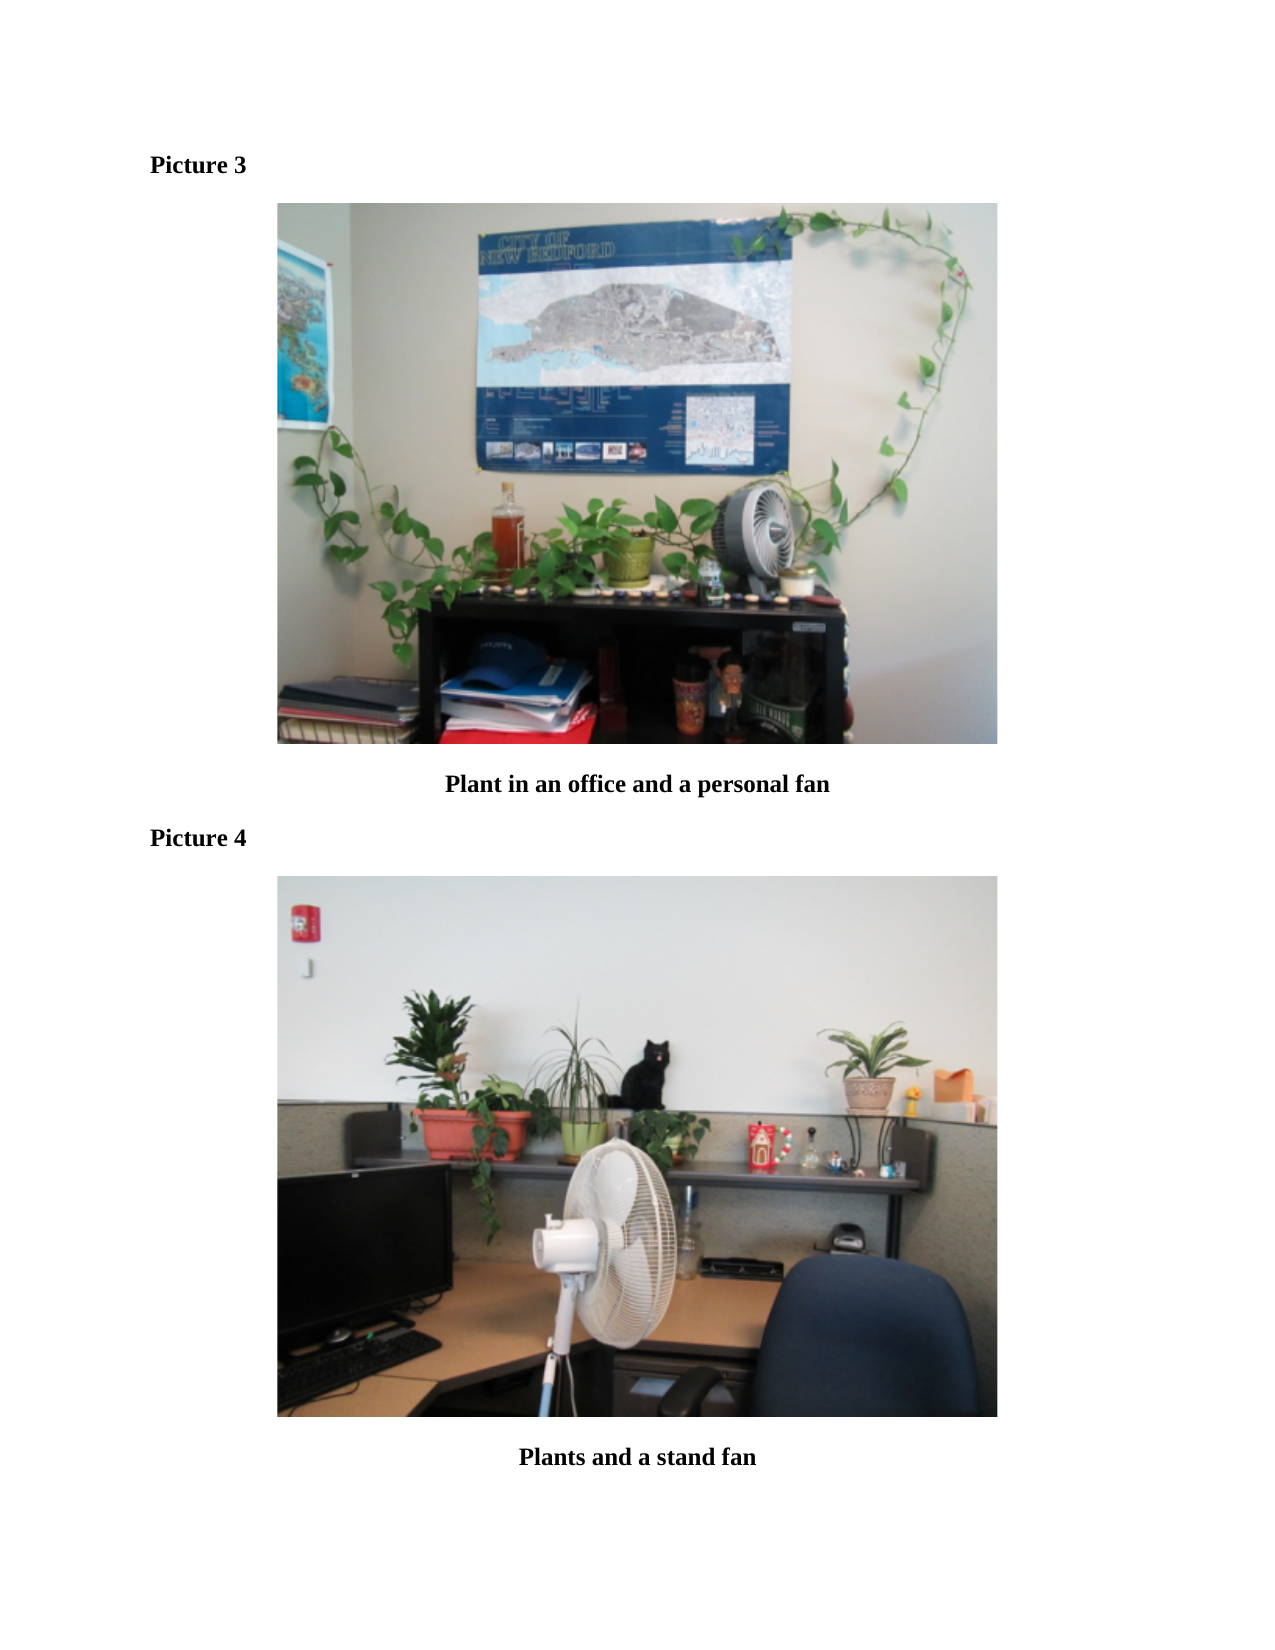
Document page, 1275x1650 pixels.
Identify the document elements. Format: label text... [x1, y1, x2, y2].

picture [277, 203, 998, 744]
text Picture 3 [150, 150, 1125, 179]
text Plants and a stand fan [150, 1442, 1125, 1471]
text Plant in an office and a personal fan [150, 769, 1125, 798]
picture [277, 876, 998, 1417]
text Picture 4 [150, 823, 1125, 852]
